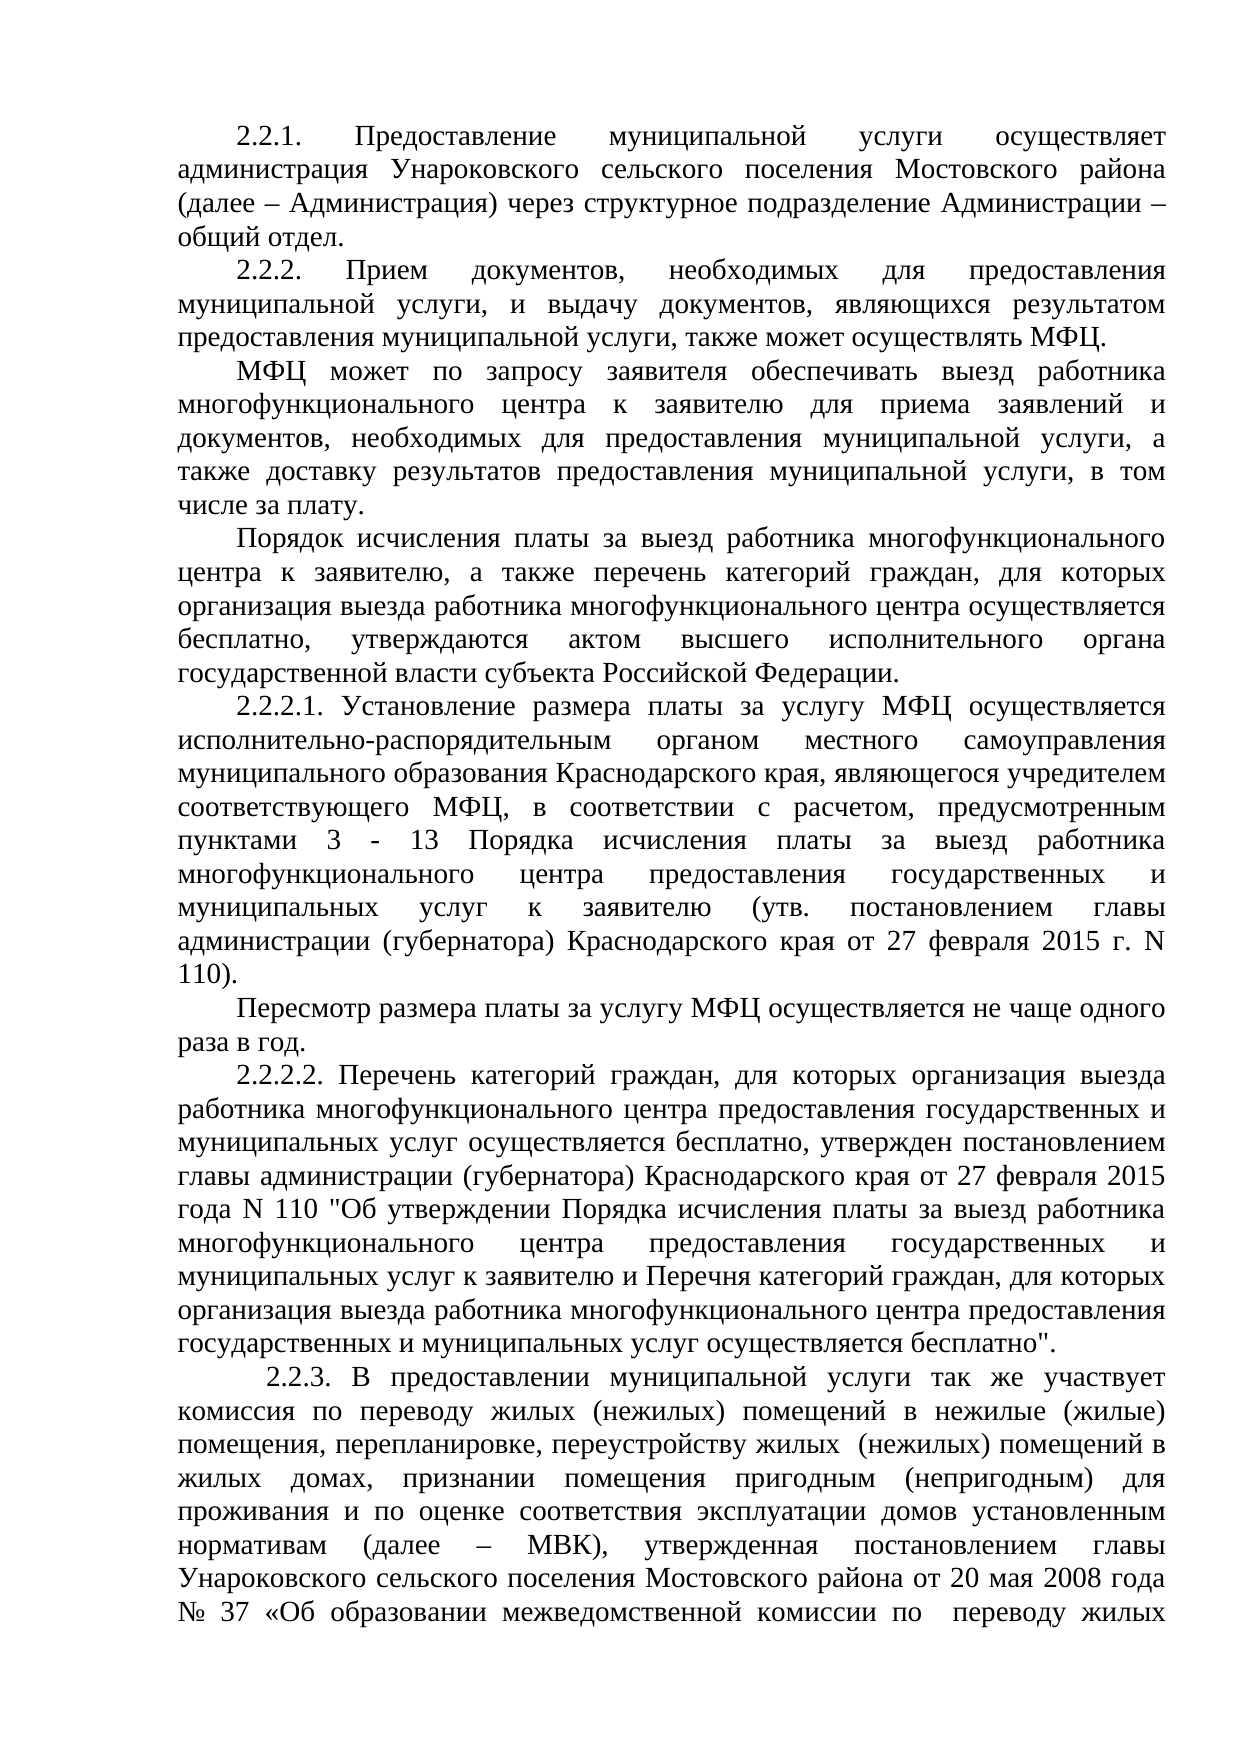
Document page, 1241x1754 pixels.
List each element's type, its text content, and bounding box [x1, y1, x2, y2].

text 2.2.2.2. Перечень категорий граждан, для которых организация выезда работника многофункционального центра предоставления государственных и муниципальных услуг осуществляется бесплатно, утвержден постановлением главы администрации (губернатора) Краснодарского края от 27 февраля 2015 года N 110 "Об утверждении Порядка исчисления платы за выезд работника многофункционального центра предоставления государственных и муниципальных услуг к заявителю и Перечня категорий граждан, для которых организация выезда работника многофункционального центра предоставления государственных и муниципальных услуг осуществляется бесплатно". [177, 1057, 1167, 1359]
text 2.2.2.1. Установление размера платы за услугу МФЦ осуществляется исполнительно-распорядительным органом местного самоуправления муниципального образования Краснодарского края, являющегося учредителем соответствующего МФЦ, в соответствии с расчетом, предусмотренным пунктами 3 - 13 Порядка исчисления платы за выезд работника многофункционального центра предоставления государственных и муниципальных услуг к заявителю (утв. постановлением главы администрации (губернатора) Краснодарского края от 27 февраля 2015 г. N 110). [177, 688, 1167, 990]
text 2.2.2. Прием документов, необходимых для предоставления муниципальной услуги, и выдачу документов, являющихся результатом предоставления муниципальной услуги, также может осуществлять МФЦ. [177, 252, 1167, 353]
text 2.2.1. Предоставление муниципальной услуги осуществляет администрация Унароковского сельского поселения Мостовского района (далее – Администрация) через структурное подразделение Администрации – общий отдел. [177, 118, 1167, 252]
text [177, 1359, 1167, 1627]
text Порядок исчисления платы за выезд работника многофункционального центра к заявителю, а также перечень категорий граждан, для которых организация выезда работника многофункционального центра осуществляется бесплатно, утверждаются актом высшего исполнительного органа государственной власти субъекта Российской Федерации. [177, 521, 1167, 688]
text МФЦ может по запросу заявителя обеспечивать выезд работника многофункционального центра к заявителю для приема заявлений и документов, необходимых для предоставления муниципальной услуги, а также доставку результатов предоставления муниципальной услуги, в том числе за плату. [177, 353, 1167, 521]
text Пересмотр размера платы за услугу МФЦ осуществляется не чаще одного раза в год. [177, 990, 1167, 1057]
